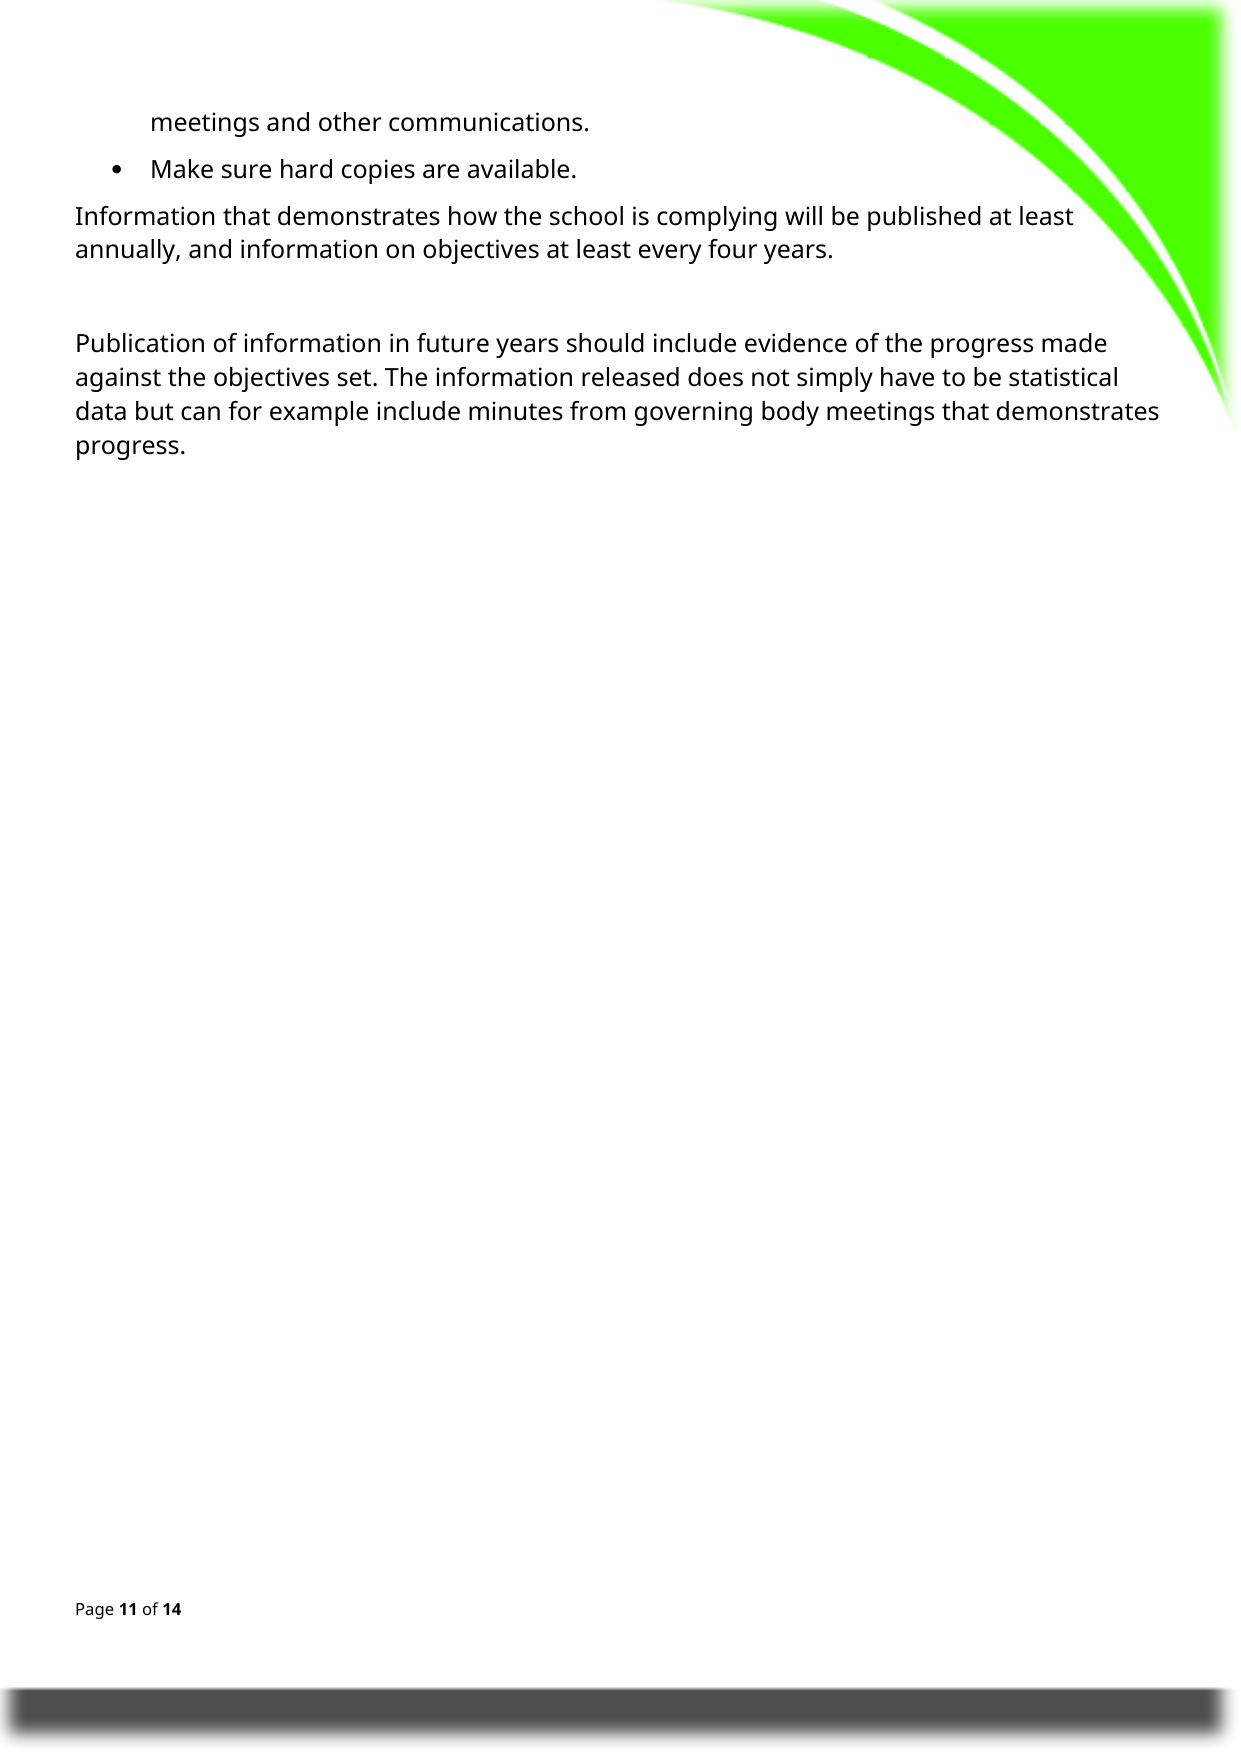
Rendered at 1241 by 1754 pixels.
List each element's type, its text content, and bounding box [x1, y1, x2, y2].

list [112, 105, 1165, 139]
text Publication of information in future years should include evidence of the progress made against the objectives set. The information released does not simply have to be statistical data but can for example include minutes from governing body meetings that demonstrates progress. [75, 325, 1165, 462]
list Make sure hard copies are available. [112, 152, 1165, 186]
picture [20, 19, 1211, 1722]
